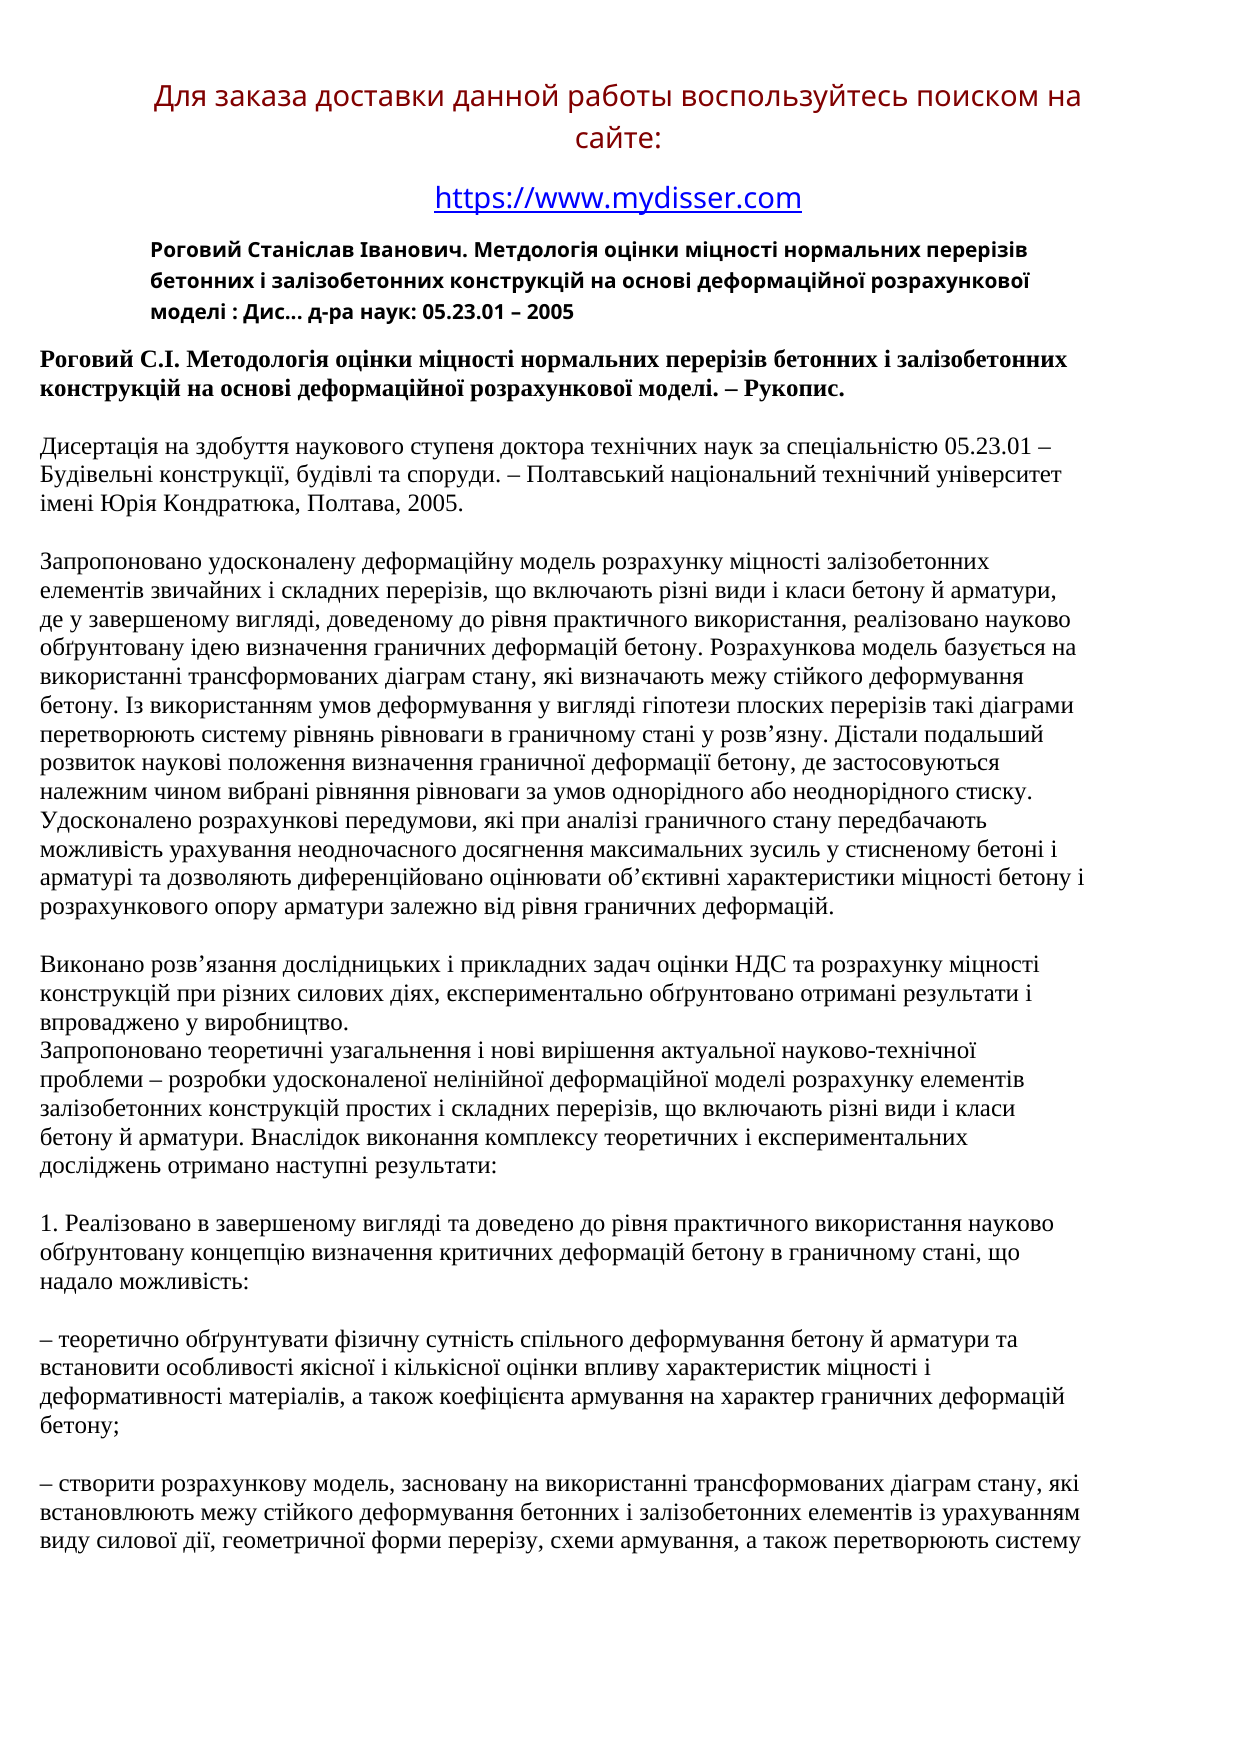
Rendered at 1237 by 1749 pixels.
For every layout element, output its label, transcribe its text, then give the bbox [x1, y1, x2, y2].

table_header [40, 344, 1086, 1035]
table_cell [40, 1035, 1086, 1554]
text Роговий Станiслав Іванович. Метдологія оцінки міцності нормальних перерізів бетонних і залізобетонних конструкцій на основі деформаційної розрахункової моделі : Дис... д-ра наук: 05.23.01 – 2005 [150, 236, 1086, 325]
